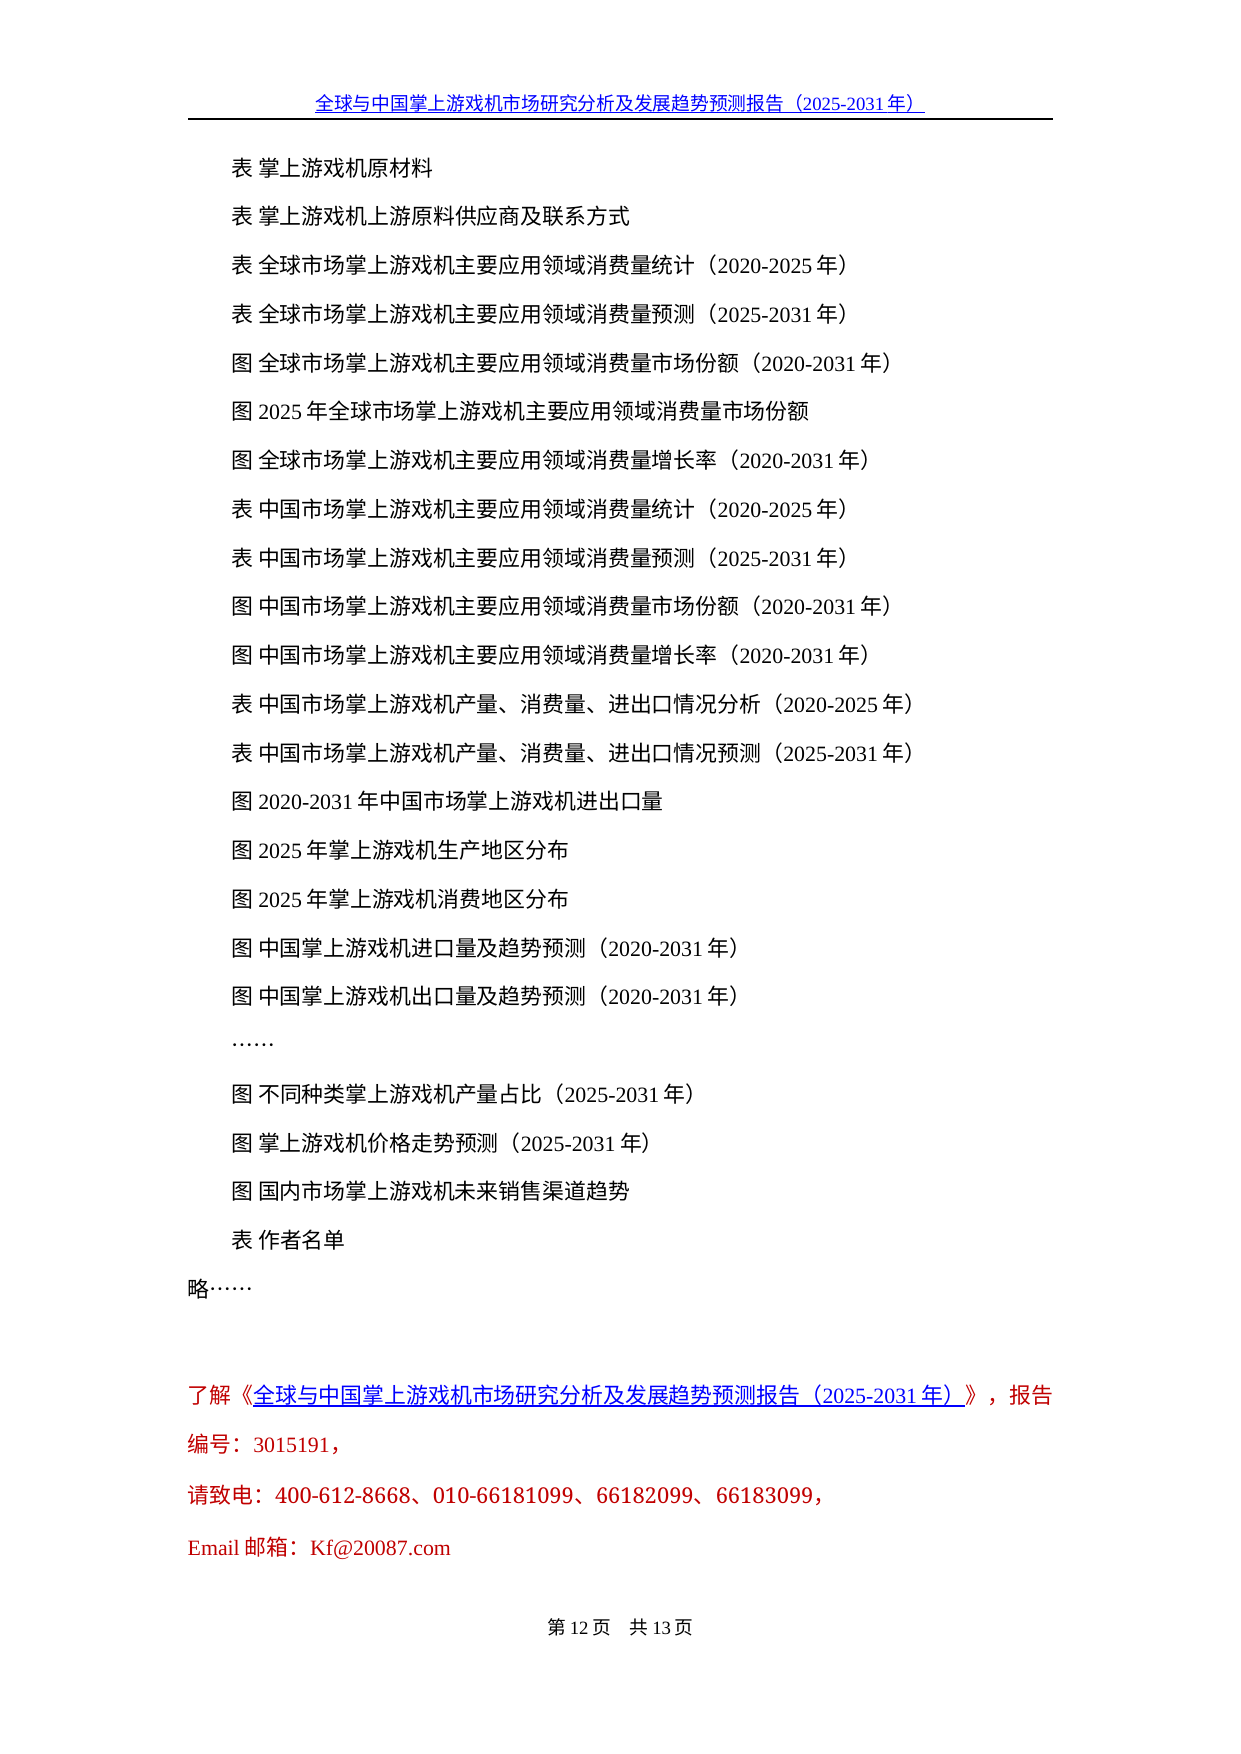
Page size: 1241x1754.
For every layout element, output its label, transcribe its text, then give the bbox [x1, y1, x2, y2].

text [187, 150, 1053, 1304]
text Email邮箱：Kf@20087.com [187, 1530, 1053, 1562]
text 了解《全球与中国掌上游戏机市场研究分析及发展趋势预测报告（2025-2031年）》，报告编号：3015191， [187, 1378, 1053, 1459]
text 请致电：400-612-8668、010-66181099、66182099、66183099， [187, 1478, 1053, 1511]
